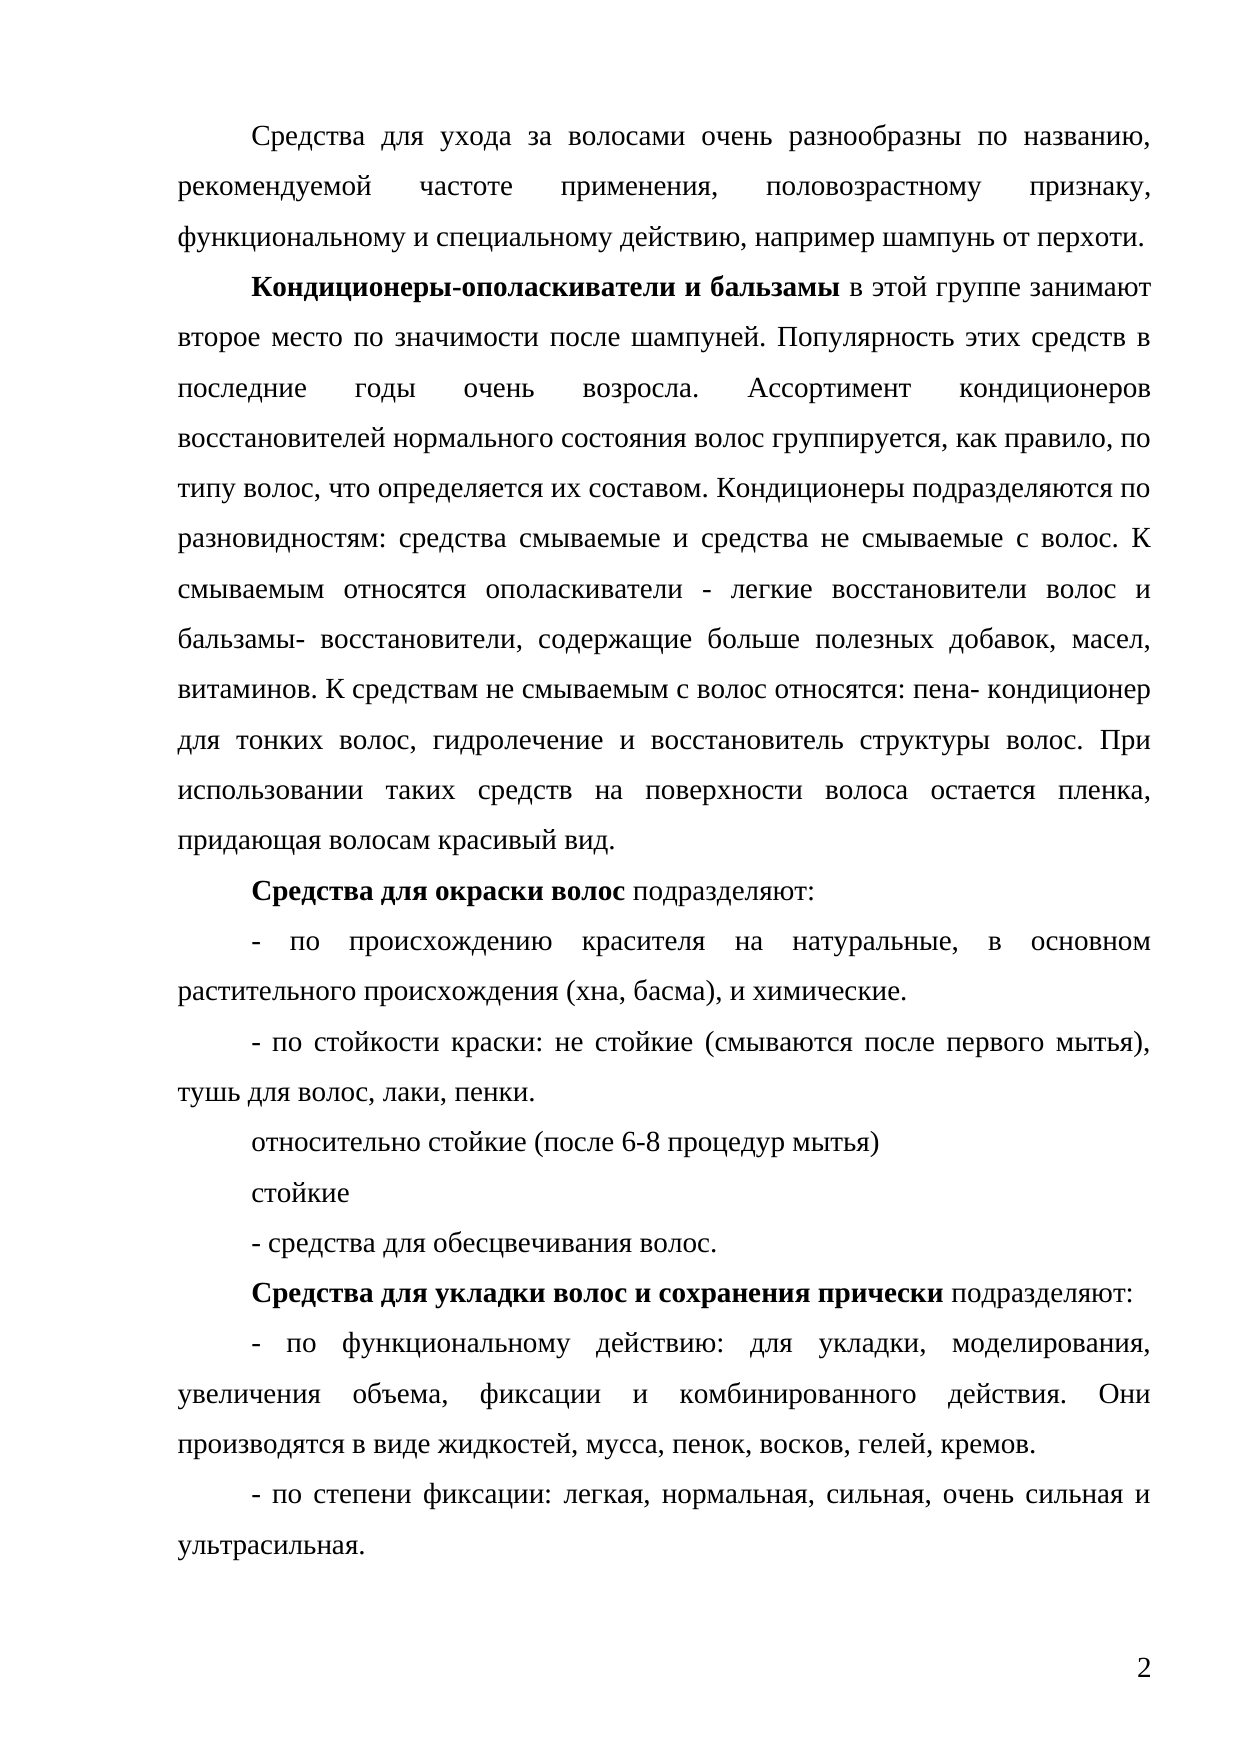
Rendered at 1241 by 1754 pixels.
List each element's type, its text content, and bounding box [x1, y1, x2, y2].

text Средства для окраски волос подразделяют: [177, 873, 1152, 906]
text - по функциональному действию: для укладки, моделирования, увеличения объема, фиксации и комбинированного действия. Они производятся в виде жидкостей, мусса, пенок, восков, гелей, кремов. [177, 1326, 1152, 1460]
text - по степени фиксации: легкая, нормальная, сильная, очень сильная и ультрасильная. [177, 1477, 1152, 1560]
text относительно стойкие (после 6-8 процедур мытья) [177, 1124, 1152, 1158]
text стойкие [177, 1175, 1152, 1208]
text Средства для укладки волос и сохранения прически подразделяют: [177, 1275, 1152, 1309]
text Средства для ухода за волосами очень разнообразны по названию, рекомендуемой частоте применения, половозрастному признаку, функциональному и специальному действию, например шампунь от перхоти. [177, 118, 1152, 252]
text - по стойкости краски: не стойкие (смываются после первого мытья), тушь для волос, лаки, пенки. [177, 1024, 1152, 1108]
text Кондиционеры-ополаскиватели и бальзамы в этой группе занимают второе место по значимости после шампуней. Популярность этих средств в последние годы очень возросла. Ассортимент кондиционеров восстановителей нормального состояния волос группируется, как правило, по типу волос, что определяется их составом. Кондиционеры подразделяются по разновидностям: средства смываемые и средства не смываемые с волос. К смываемым относятся ополаскиватели - легкие восстановители волос и бальзамы- восстановители, содержащие больше полезных добавок, масел, витаминов. К средствам не смываемым с волос относятся: пена- кондиционер для тонких волос, гидролечение и восстановитель структуры волос. При использовании таких средств на поверхности волоса остается пленка, придающая волосам красивый вид. [177, 269, 1152, 856]
text - средства для обесцвечивания волос. [177, 1225, 1152, 1258]
text - по происхождению красителя на натуральные, в основном растительного происхождения (хна, басма), и химические. [177, 923, 1152, 1007]
